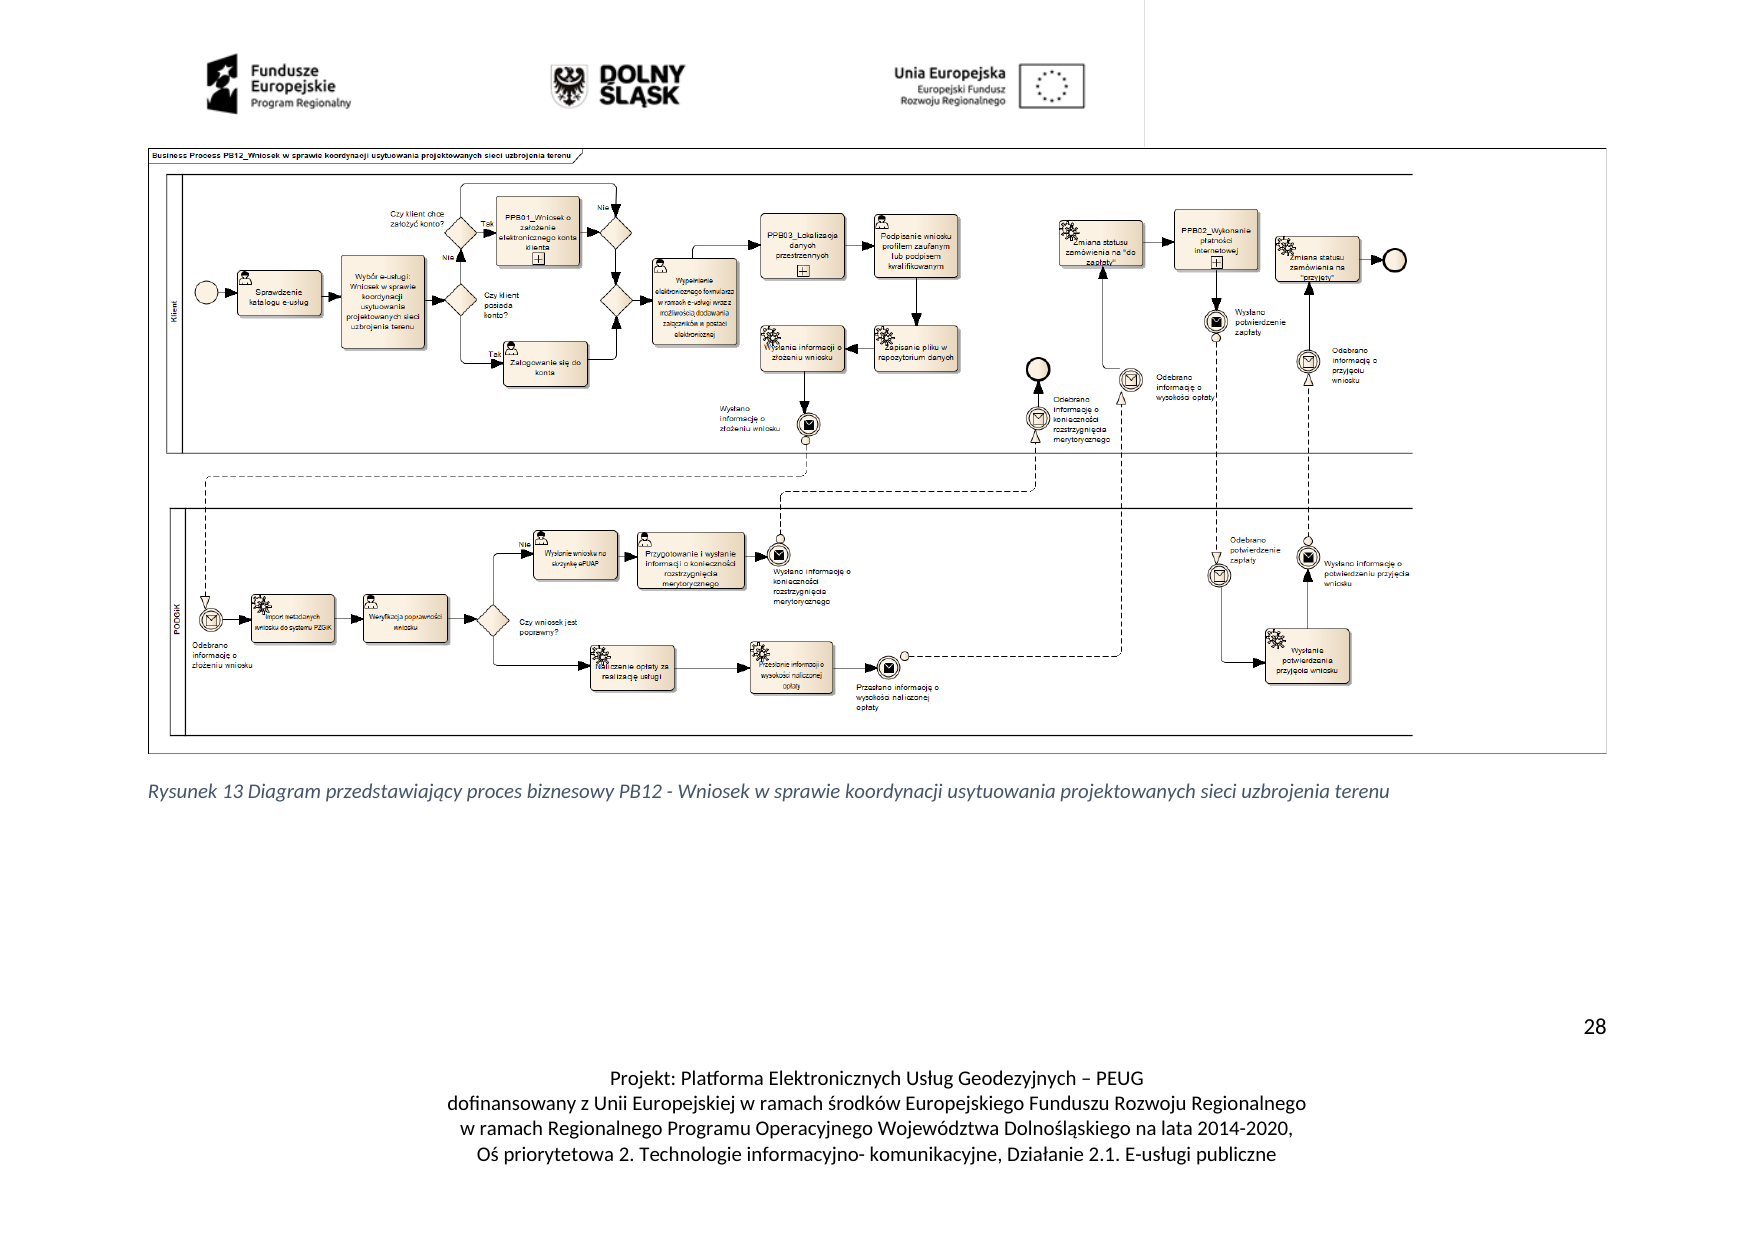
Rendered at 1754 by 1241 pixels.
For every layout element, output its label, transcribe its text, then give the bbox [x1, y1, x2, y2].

text Rysunek 13 Diagram przedstawiający proces biznesowy PB12 - Wniosek w sprawie koordynacji usytuowania projektowanych sieci uzbrojenia terenu [148, 779, 1606, 804]
picture [147, 0, 1607, 754]
